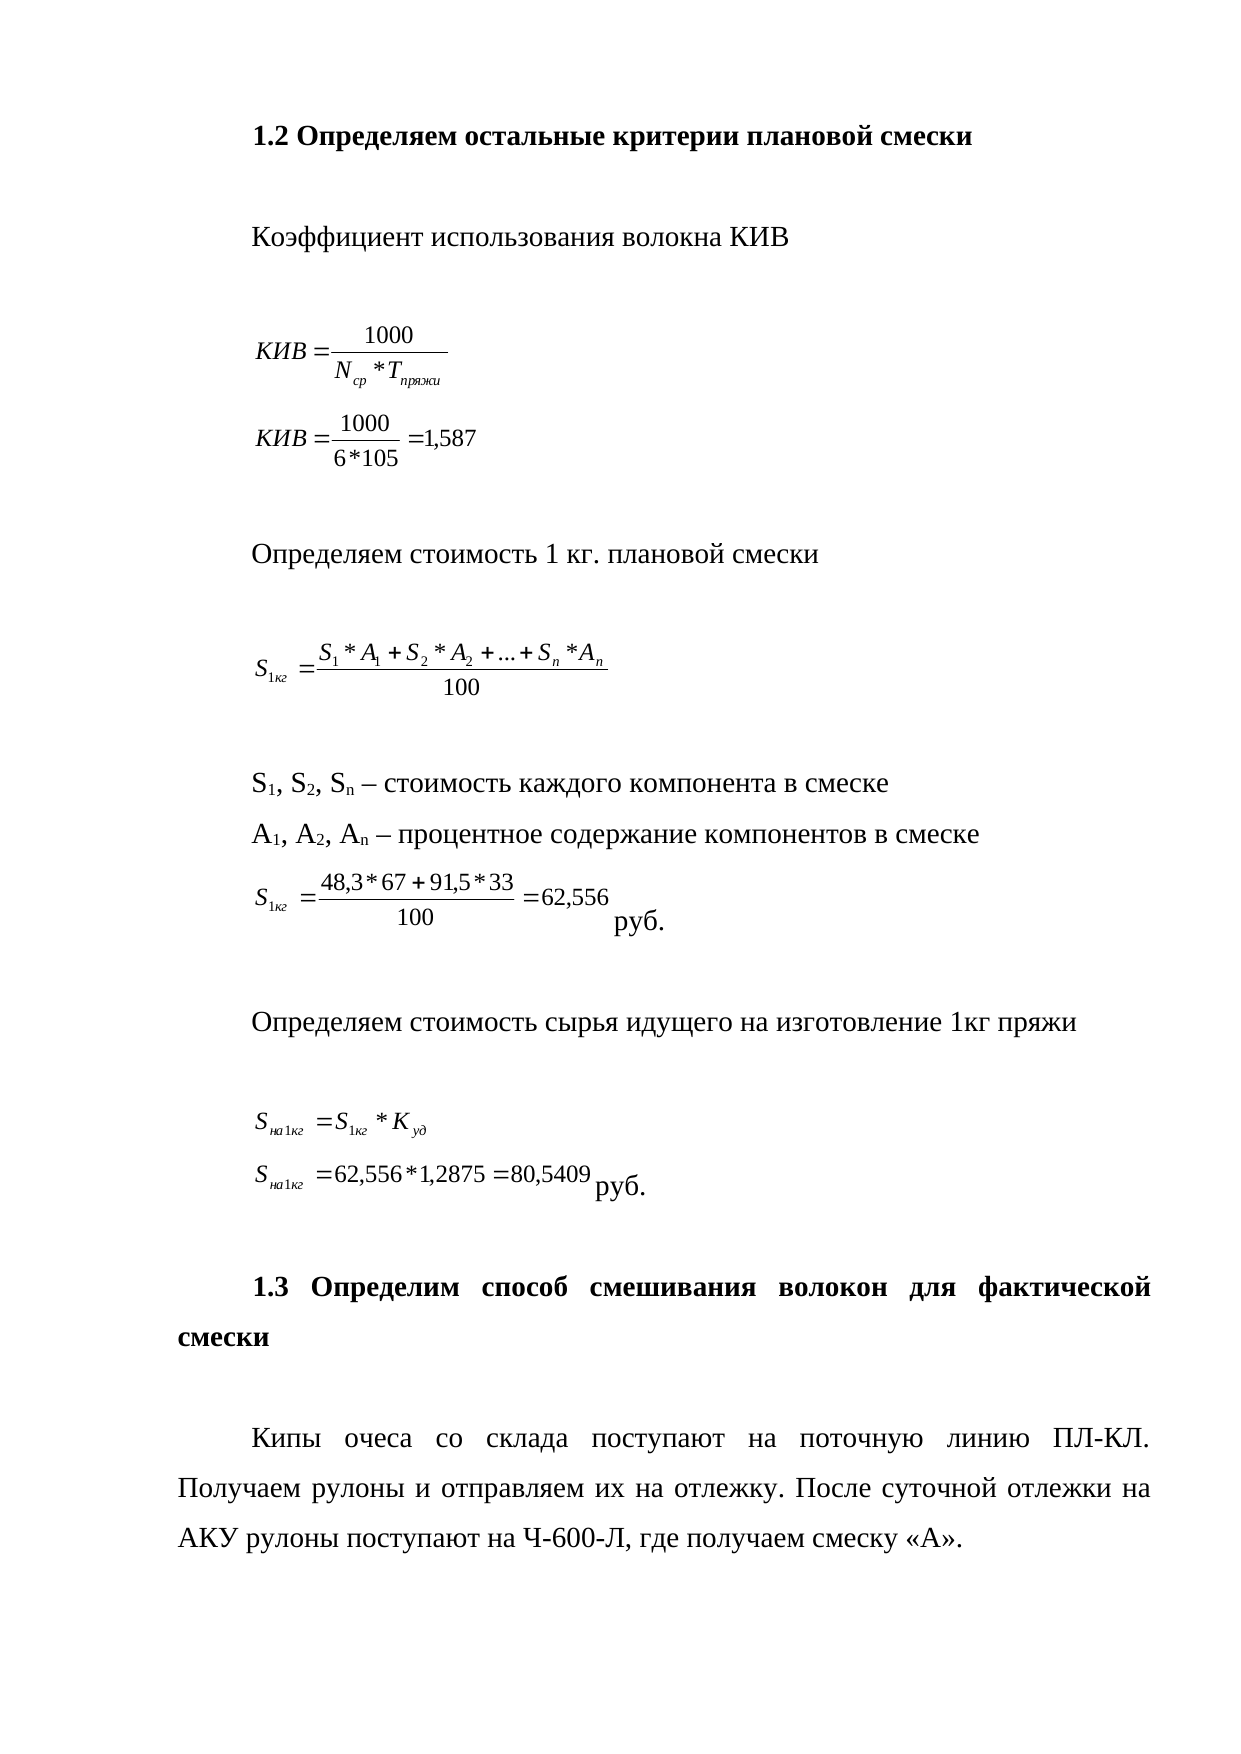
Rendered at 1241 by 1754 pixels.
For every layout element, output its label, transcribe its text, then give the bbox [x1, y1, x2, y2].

text руб. [177, 866, 1152, 937]
text S1, S2, Sn – стоимость каждого компонента в смеске [177, 766, 1152, 799]
text 1.3 Определим способ смешивания волокон для фактической смески [177, 1269, 1152, 1353]
text Кипы очеса со склада поступают на поточную линию ПЛ-КЛ. Получаем рулоны и отправляем их на отлежку. После суточной отлежки на АКУ рулоны поступают на Ч-600-Л, где получаем смеску «А». [177, 1420, 1152, 1554]
text Определяем стоимость 1 кг. плановой смески [177, 536, 1152, 570]
text Коэффициент использования волокна КИВ [177, 219, 1152, 252]
text А1, А2, Аn – процентное содержание компонентов в смеске [177, 816, 1152, 849]
text Определяем стоимость сырья идущего на изготовление 1кг пряжи [177, 1004, 1152, 1037]
text 1.2 Определяем остальные критерии плановой смески [177, 118, 1152, 152]
text руб. [177, 1158, 1152, 1202]
